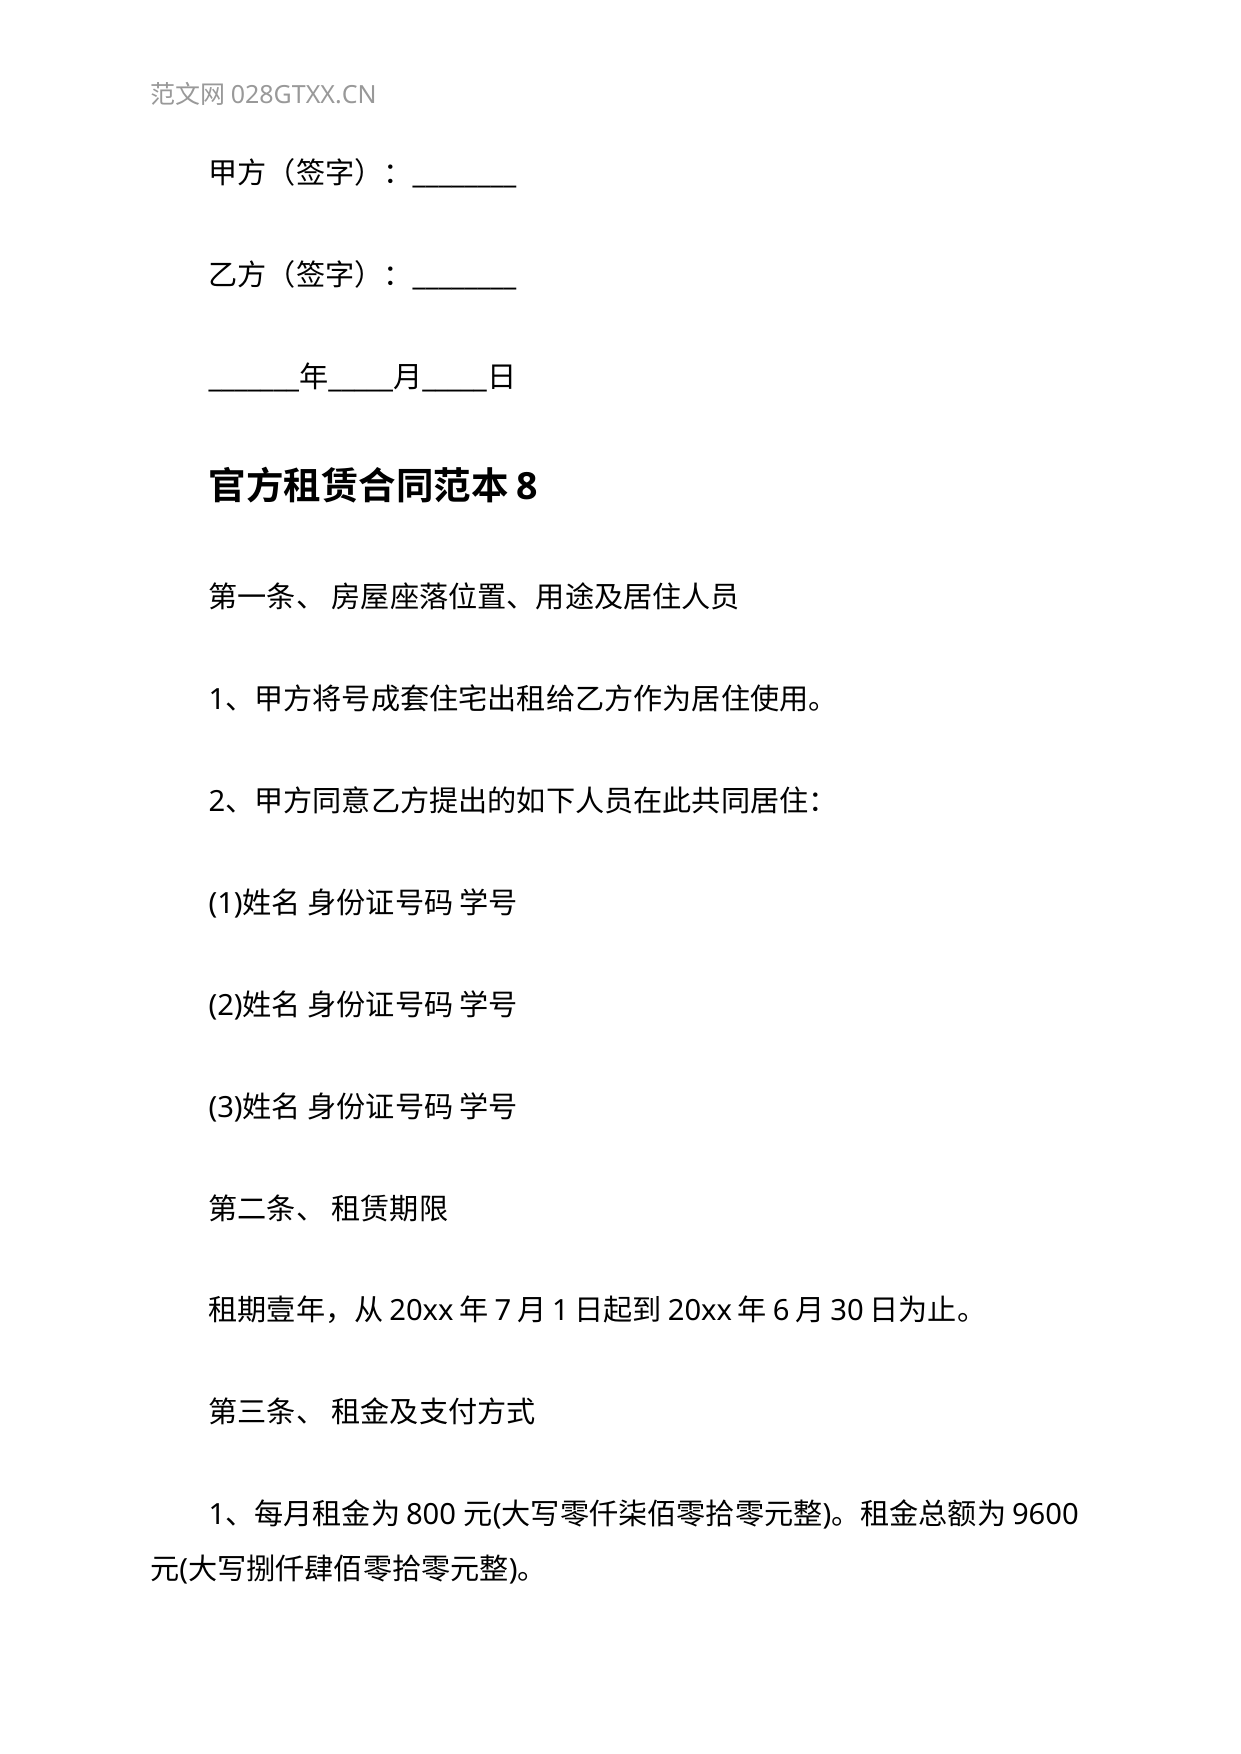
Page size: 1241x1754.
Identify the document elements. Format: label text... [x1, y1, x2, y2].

text 乙方（签字）：________ [150, 252, 1090, 294]
text 第三条、 租金及支付方式 [150, 1389, 1090, 1431]
text (2)姓名 身份证号码 学号 [150, 981, 1090, 1024]
text 2、甲方同意乙方提出的如下人员在此共同居住： [150, 777, 1090, 820]
text (3)姓名 身份证号码 学号 [150, 1083, 1090, 1126]
text 租期壹年，从20xx年7月1日起到20xx年6月30日为止。 [150, 1287, 1090, 1329]
text 1、每月租金为800 元(大写零仟柒佰零拾零元整)。租金总额为9600元(大写捌仟肆佰零拾零元整)。 [150, 1491, 1090, 1588]
text _______年_____月_____日 [150, 354, 1090, 396]
text 第一条、 房屋座落位置、用途及居住人员 [150, 573, 1090, 616]
text 第二条、 租赁期限 [150, 1185, 1090, 1227]
text 1、甲方将号成套住宅出租给乙方作为居住使用。 [150, 675, 1090, 718]
text 甲方（签字）：________ [150, 150, 1090, 192]
text 官方租赁合同范本8 [150, 456, 1090, 510]
text (1)姓名 身份证号码 学号 [150, 879, 1090, 922]
